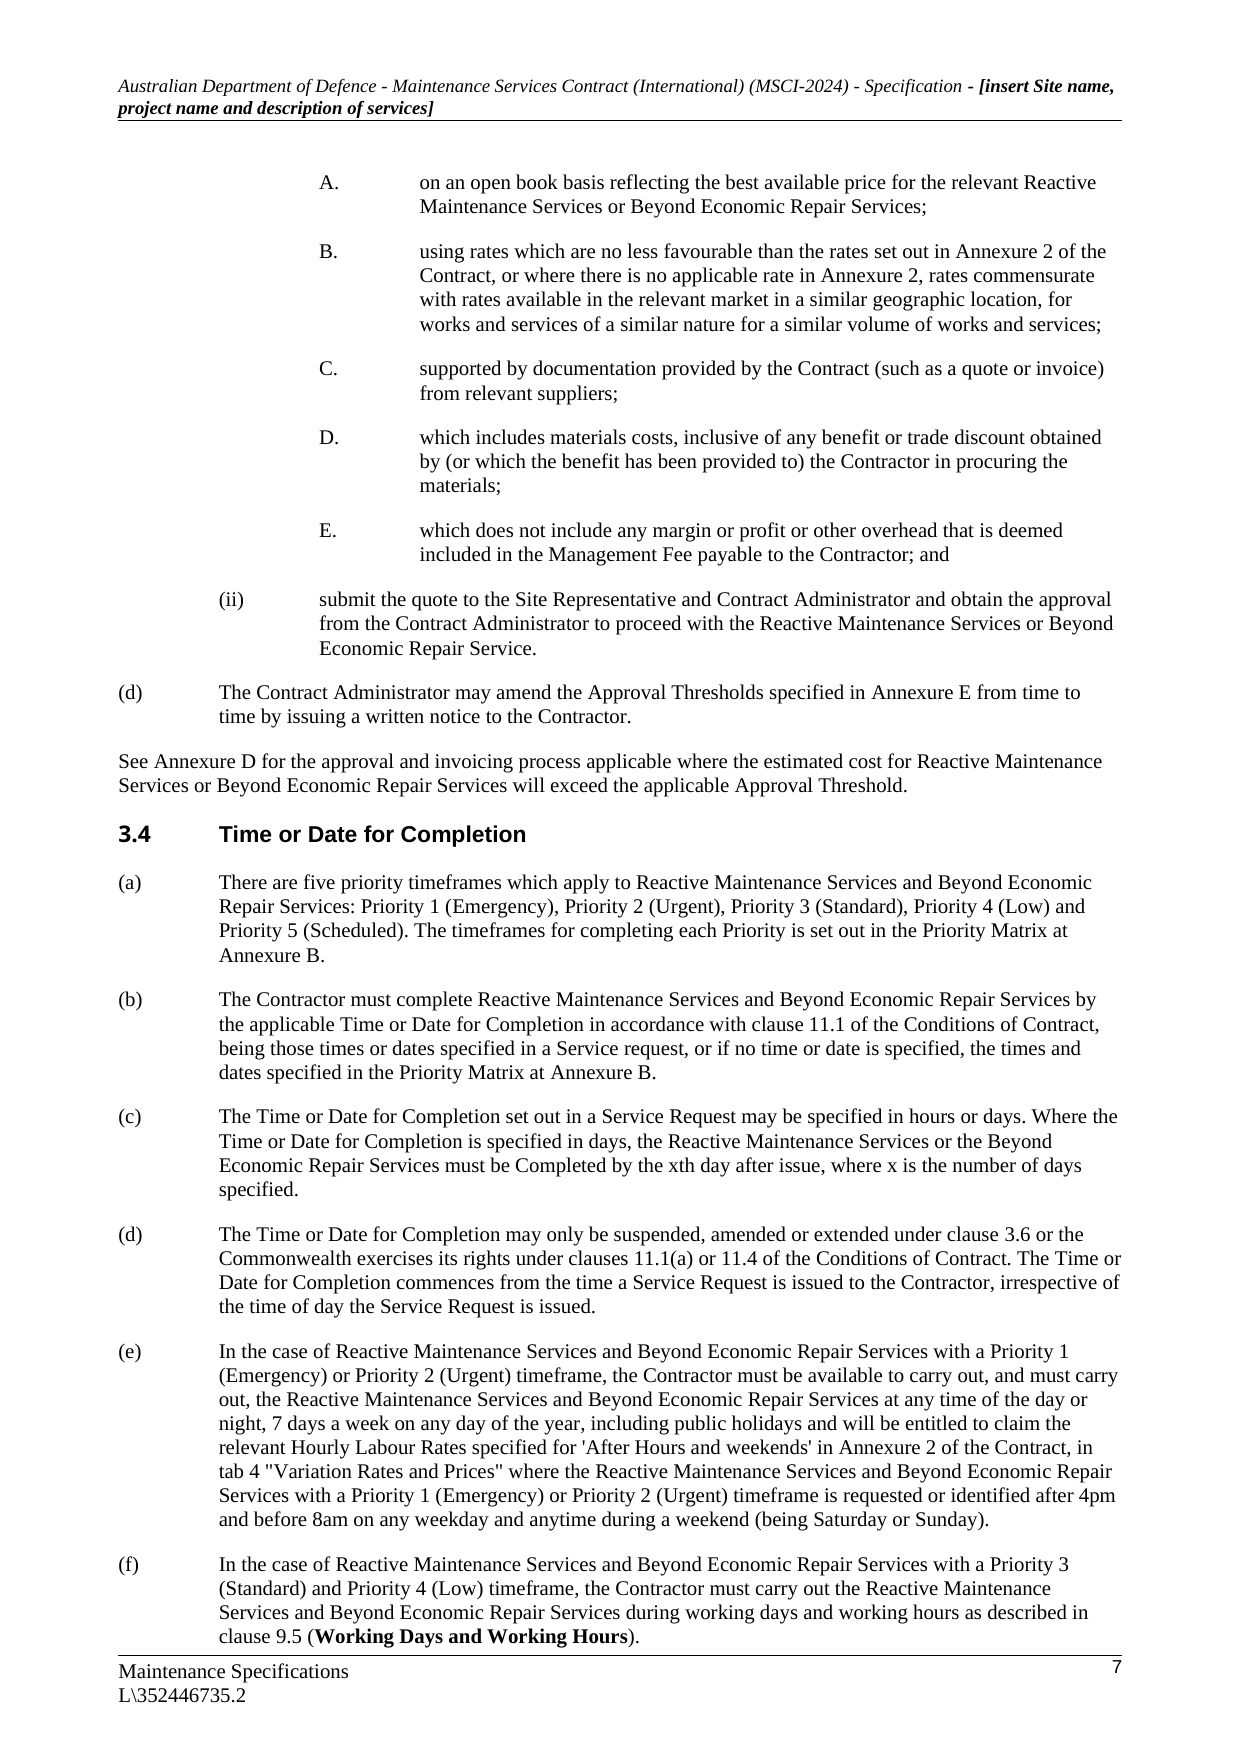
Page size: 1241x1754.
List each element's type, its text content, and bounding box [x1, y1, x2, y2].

subtitle The Contractor must complete Reactive Maintenance Services and Beyond Economic Repair Services by the applicable Time or Date for Completion in accordance with clause 11.1 of the Conditions of Contract, being those times or dates specified in a Service request, or if no time or date is specified, the times and dates specified in the Priority Matrix at Annexure B. [118, 987, 1122, 1084]
subtitle which does not include any margin or profit or other overhead that is deemed included in the Management Fee payable to the Contractor; and [319, 518, 1122, 566]
subtitle on an open book basis reflecting the best available price for the relevant Reactive Maintenance Services or Beyond Economic Repair Services; [319, 170, 1122, 218]
text See Annexure D for the approval and invoicing process applicable where the estimated cost for Reactive Maintenance Services or Beyond Economic Repair Services will exceed the applicable Approval Threshold. [118, 749, 1122, 797]
subtitle The Time or Date for Completion set out in a Service Request may be specified in hours or days. Where the Time or Date for Completion is specified in days, the Reactive Maintenance Services or the Beyond Economic Repair Services must be Completed by the xth day after issue, where x is the number of days specified. [118, 1104, 1122, 1201]
subtitle Time or Date for Completion [118, 818, 1122, 849]
subtitle There are five priority timeframes which apply to Reactive Maintenance Services and Beyond Economic Repair Services: Priority 1 (Emergency), Priority 2 (Urgent), Priority 3 (Standard), Priority 4 (Low) and Priority 5 (Scheduled). The timeframes for completing each Priority is set out in the Priority Matrix at Annexure B. [118, 870, 1122, 967]
subtitle which includes materials costs, inclusive of any benefit or trade discount obtained by (or which the benefit has been provided to) the Contractor in procuring the materials; [319, 425, 1122, 497]
subtitle submit the quote to the Site Representative and Contract Administrator and obtain the approval from the Contract Administrator to proceed with the Reactive Maintenance Services or Beyond Economic Repair Service. [218, 587, 1122, 659]
subtitle supported by documentation provided by the Contract (such as a quote or invoice) from relevant suppliers; [319, 356, 1122, 404]
subtitle The Contract Administrator may amend the Approval Thresholds specified in Annexure E from time to time by issuing a written notice to the Contractor. [118, 680, 1122, 728]
subtitle The Time or Date for Completion may only be suspended, amended or extended under clause 3.6 or the Commonwealth exercises its rights under clauses 11.1(a) or 11.4 of the Conditions of Contract. The Time or Date for Completion commences from the time a Service Request is issued to the Contractor, irrespective of the time of day the Service Request is issued. [118, 1222, 1122, 1318]
subtitle In the case of Reactive Maintenance Services and Beyond Economic Repair Services with a Priority 3 (Standard) and Priority 4 (Low) timeframe, the Contractor must carry out the Reactive Maintenance Services and Beyond Economic Repair Services during working days and working hours as described in clause 9.5 (Working Days and Working Hours). [118, 1552, 1122, 1648]
subtitle In the case of Reactive Maintenance Services and Beyond Economic Repair Services with a Priority 1 (Emergency) or Priority 2 (Urgent) timeframe, the Contractor must be available to carry out, and must carry out, the Reactive Maintenance Services and Beyond Economic Repair Services at any time of the day or night, 7 days a week on any day of the year, including public holidays and will be entitled to claim the relevant Hourly Labour Rates specified for 'After Hours and weekends' in Annexure 2 of the Contract, in tab 4 "Variation Rates and Prices" where the Reactive Maintenance Services and Beyond Economic Repair Services with a Priority 1 (Emergency) or Priority 2 (Urgent) timeframe is requested or identified after 4pm and before 8am on any weekday and anytime during a weekend (being Saturday or Sunday). [118, 1339, 1122, 1531]
subtitle using rates which are no less favourable than the rates set out in Annexure 2 of the Contract, or where there is no applicable rate in Annexure 2, rates commensurate with rates available in the relevant market in a similar geographic location, for works and services of a similar nature for a similar volume of works and services; [319, 239, 1122, 336]
